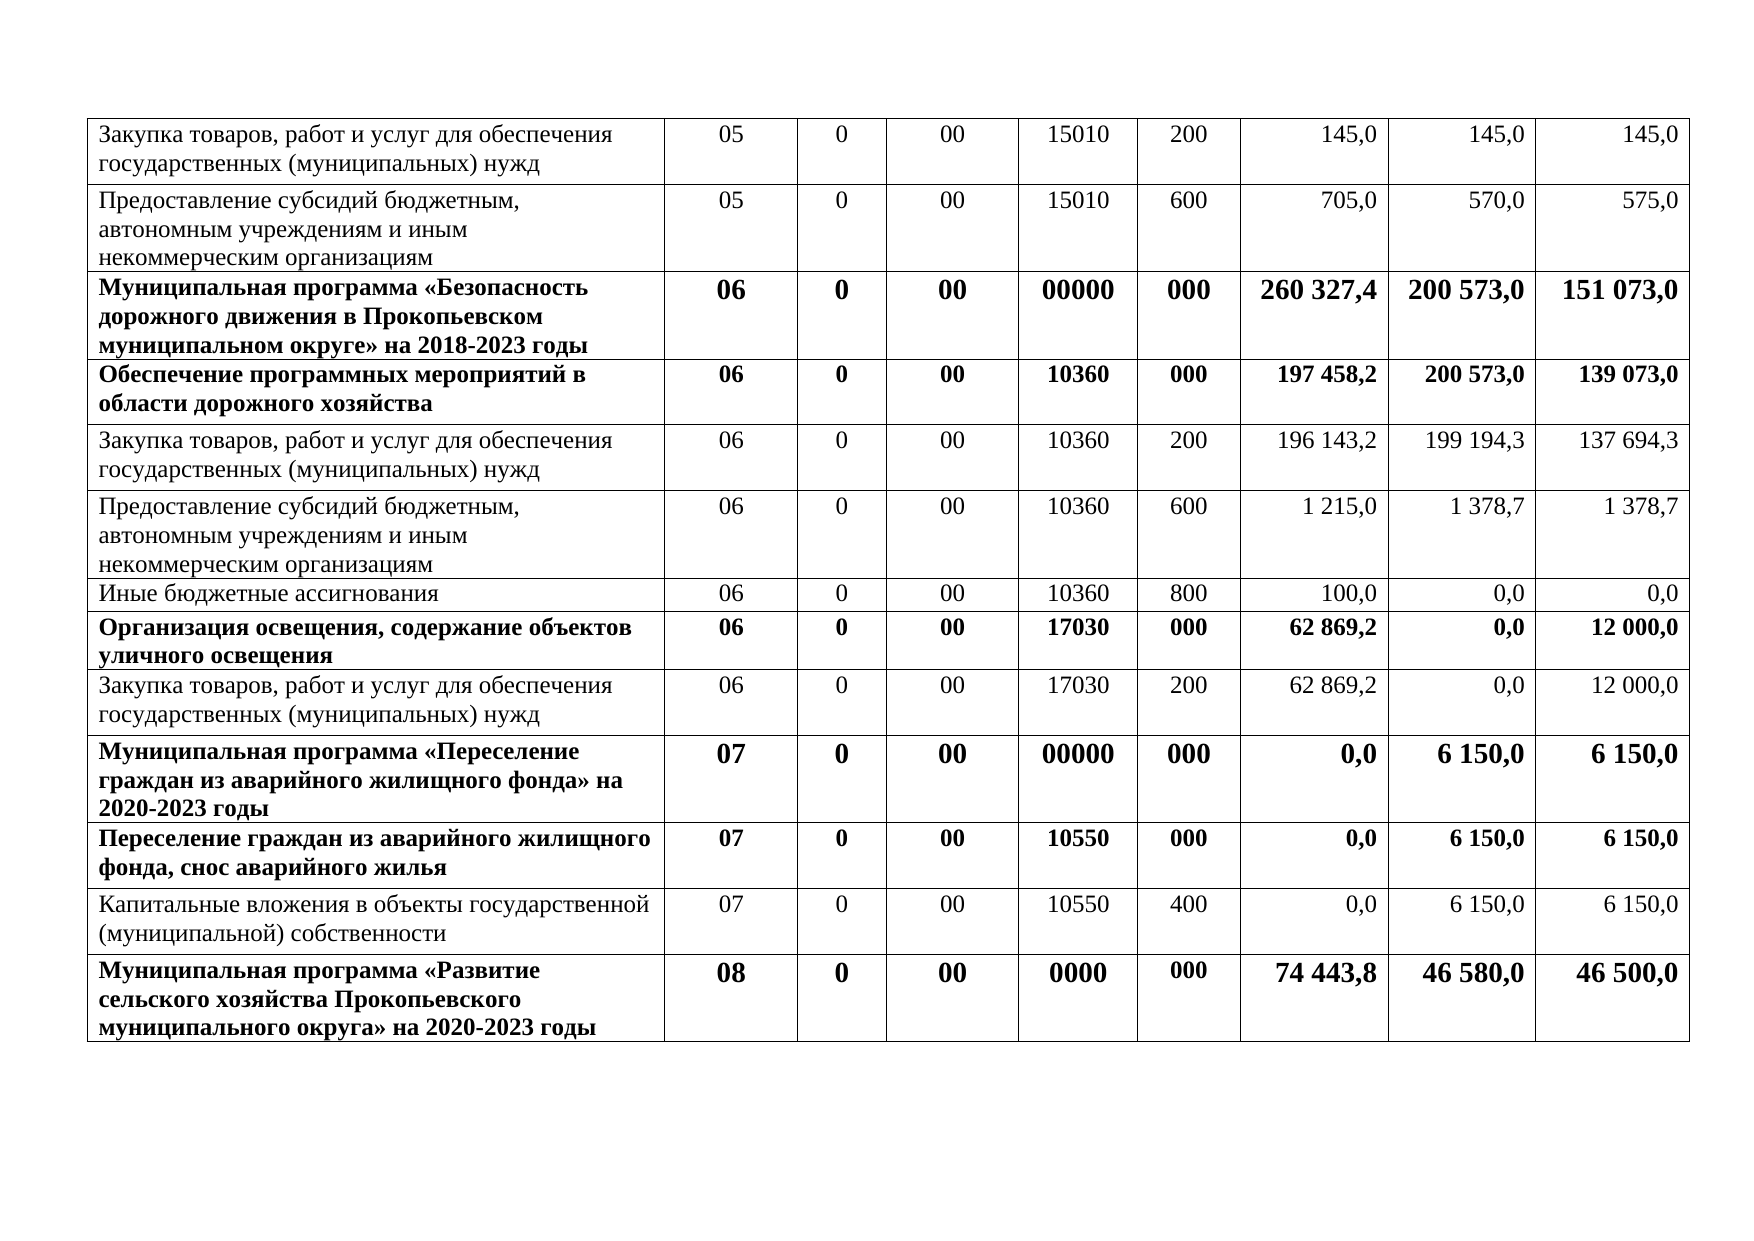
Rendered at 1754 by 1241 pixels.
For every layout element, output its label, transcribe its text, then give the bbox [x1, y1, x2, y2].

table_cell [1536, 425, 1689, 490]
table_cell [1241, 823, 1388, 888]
table_cell 575,0 [1536, 185, 1689, 271]
table_cell 10360 [1019, 360, 1137, 424]
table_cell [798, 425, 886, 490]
table_cell 200 [1138, 119, 1240, 184]
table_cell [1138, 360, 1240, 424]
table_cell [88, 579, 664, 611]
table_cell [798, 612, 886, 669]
table_cell Предоставление субсидий бюджетным, автономным учреждениям и иным некоммерческим организациям [88, 185, 664, 271]
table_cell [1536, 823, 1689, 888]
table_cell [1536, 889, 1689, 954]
table_cell 260 327,4 [1241, 272, 1388, 358]
table_cell Обеспечение программных мероприятий в области дорожного хозяйства [88, 360, 664, 424]
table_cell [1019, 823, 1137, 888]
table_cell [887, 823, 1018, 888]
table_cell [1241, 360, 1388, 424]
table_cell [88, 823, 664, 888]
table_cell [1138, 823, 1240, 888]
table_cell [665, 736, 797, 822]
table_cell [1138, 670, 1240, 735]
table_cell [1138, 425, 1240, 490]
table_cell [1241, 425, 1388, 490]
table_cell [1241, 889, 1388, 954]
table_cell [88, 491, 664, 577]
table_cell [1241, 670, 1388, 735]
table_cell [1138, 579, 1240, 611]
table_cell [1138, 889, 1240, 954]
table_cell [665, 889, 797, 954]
table_cell 600 [1138, 185, 1240, 271]
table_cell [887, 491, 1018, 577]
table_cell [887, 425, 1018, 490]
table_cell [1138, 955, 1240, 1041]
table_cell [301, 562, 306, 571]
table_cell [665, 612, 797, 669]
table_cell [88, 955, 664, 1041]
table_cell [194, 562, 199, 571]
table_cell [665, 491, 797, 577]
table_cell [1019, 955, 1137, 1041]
table_cell 00 [887, 119, 1018, 184]
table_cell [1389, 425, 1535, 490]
table_cell 570,0 [1389, 185, 1535, 271]
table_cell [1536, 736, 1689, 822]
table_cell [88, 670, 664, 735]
table_cell 00000 [1019, 272, 1137, 358]
table_cell 145,0 [1241, 119, 1388, 184]
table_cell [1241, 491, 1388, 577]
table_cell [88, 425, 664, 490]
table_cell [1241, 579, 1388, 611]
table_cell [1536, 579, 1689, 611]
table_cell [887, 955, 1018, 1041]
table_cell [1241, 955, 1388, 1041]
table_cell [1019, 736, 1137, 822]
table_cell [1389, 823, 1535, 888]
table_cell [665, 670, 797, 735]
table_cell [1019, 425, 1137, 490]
table_cell 06 [665, 360, 797, 424]
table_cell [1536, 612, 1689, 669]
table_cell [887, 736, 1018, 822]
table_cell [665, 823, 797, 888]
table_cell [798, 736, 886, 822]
table_cell 05 [665, 119, 797, 184]
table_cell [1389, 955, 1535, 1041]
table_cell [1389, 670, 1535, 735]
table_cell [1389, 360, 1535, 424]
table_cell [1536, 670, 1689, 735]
table_cell 0 [798, 185, 886, 271]
table_cell 00 [887, 360, 1018, 424]
table_cell 705,0 [1241, 185, 1388, 271]
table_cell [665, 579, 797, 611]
table_cell 0 [798, 360, 886, 424]
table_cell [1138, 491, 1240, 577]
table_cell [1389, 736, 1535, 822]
table_cell 145,0 [1536, 119, 1689, 184]
table_cell 05 [665, 185, 797, 271]
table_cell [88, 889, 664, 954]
table_cell 145,0 [1389, 119, 1535, 184]
table_cell 15010 [1019, 119, 1137, 184]
table_cell 00 [887, 272, 1018, 358]
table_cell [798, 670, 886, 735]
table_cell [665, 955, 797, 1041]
table_cell 00 [887, 185, 1018, 271]
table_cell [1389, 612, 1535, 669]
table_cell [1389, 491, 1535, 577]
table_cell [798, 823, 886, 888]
table_cell Муниципальная программа «Безопасность дорожного движения в Прокопьевском муниципальном округе» на 2018-2023 годы [88, 272, 664, 358]
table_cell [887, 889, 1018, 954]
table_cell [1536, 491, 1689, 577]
table_cell 151 073,0 [1536, 272, 1689, 358]
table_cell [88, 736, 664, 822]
table_cell 15010 [1019, 185, 1137, 271]
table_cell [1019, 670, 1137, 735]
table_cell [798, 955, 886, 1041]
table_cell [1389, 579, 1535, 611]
table_cell 06 [665, 272, 797, 358]
table_cell 200 573,0 [1389, 272, 1535, 358]
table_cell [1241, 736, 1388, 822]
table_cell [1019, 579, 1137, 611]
table_cell 0 [798, 272, 886, 358]
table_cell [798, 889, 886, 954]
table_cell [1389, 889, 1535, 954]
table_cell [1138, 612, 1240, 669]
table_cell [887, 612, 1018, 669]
table_cell Закупка товаров, работ и услуг для обеспечения государственных (муниципальных) нужд [88, 119, 664, 184]
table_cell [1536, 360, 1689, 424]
table_cell 000 [1138, 272, 1240, 358]
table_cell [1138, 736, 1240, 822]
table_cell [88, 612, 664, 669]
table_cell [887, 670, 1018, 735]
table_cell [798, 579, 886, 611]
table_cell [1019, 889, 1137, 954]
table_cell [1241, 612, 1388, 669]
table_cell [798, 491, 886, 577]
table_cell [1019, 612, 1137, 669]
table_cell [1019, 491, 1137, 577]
table_cell 0 [798, 119, 886, 184]
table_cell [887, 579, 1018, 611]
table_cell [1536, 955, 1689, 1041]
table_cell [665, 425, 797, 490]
